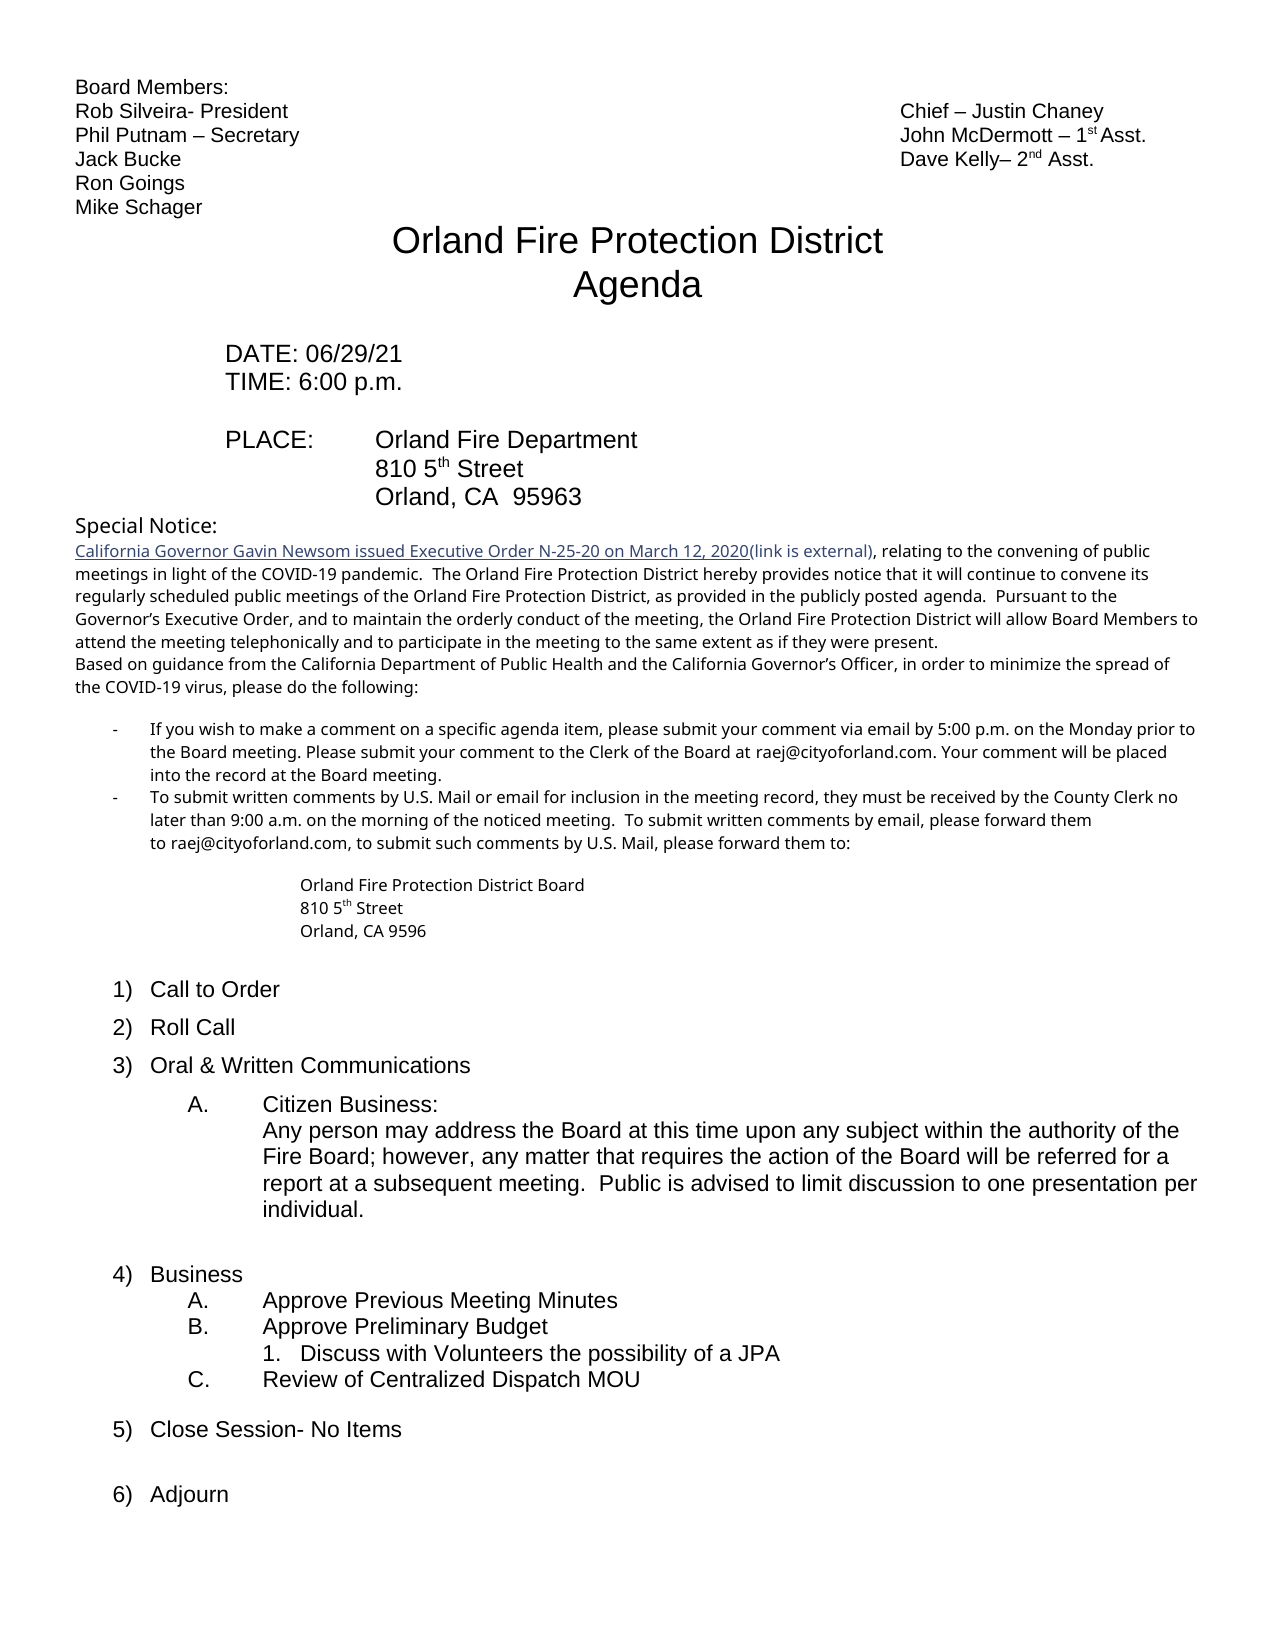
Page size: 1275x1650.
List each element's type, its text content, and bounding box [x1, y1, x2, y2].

text Board Members: [75, 75, 1200, 99]
text Jack Bucke Dave Kelly– 2nd Asst. [75, 147, 1200, 171]
text DATE: 06/29/21 [75, 338, 1200, 367]
list Roll Call [112, 1014, 1200, 1040]
text 810 5th Street [225, 897, 1200, 919]
list Adjourn [112, 1481, 1200, 1507]
list Approve Previous Meeting Minutes [187, 1287, 1200, 1313]
text Ron Goings [75, 171, 1200, 195]
text Orland Fire Protection District [75, 219, 1200, 262]
list Review of Centralized Dispatch MOU [187, 1366, 1200, 1392]
text Orland Fire Protection District Board [75, 874, 1200, 897]
list Oral & Written Communications [112, 1052, 1200, 1078]
text Orland, CA 9596 [75, 919, 1200, 942]
list To submit written comments by U.S. Mail or email for inclusion in the meeting record, they must be received by the County Clerk no later than 9:00 a.m. on the morning of the noticed meeting. To submit written comments by email, please forward them to raej@cityoforland.com, to submit such comments by U.S. Mail, please forward them to: [112, 786, 1200, 854]
text Special Notice: [75, 511, 1200, 539]
text Phil Putnam – Secretary John McDermott – 1st Asst. [75, 123, 1200, 147]
text Any person may address the Board at this time upon any subject within the authority of the Fire Board; however, any matter that requires the action of the Board will be referred for a report at a subsequent meeting. Public is advised to limit discussion to one presentation per individual. [262, 1117, 1200, 1222]
list If you wish to make a comment on a specific agenda item, please submit your comment via email by 5:00 p.m. on the Monday prior to the Board meeting. Please submit your comment to the Clerk of the Board at raej@cityoforland.com. Your comment will be placed into the record at the Board meeting. [112, 718, 1200, 786]
list Citizen Business: [187, 1091, 1200, 1117]
text Based on guidance from the California Department of Public Health and the California Governor’s Officer, in order to minimize the spread of the COVID-19 virus, please do the following: [75, 653, 1200, 698]
list Close Session- No Items [112, 1416, 1200, 1443]
text 810 5th Street [75, 453, 1200, 482]
list Discuss with Volunteers the possibility of a JPA [281, 1340, 1200, 1366]
text TIME: 6:00 p.m. [75, 367, 1200, 396]
text Mike Schager [75, 195, 1200, 219]
list Call to Order [112, 976, 1200, 1002]
text Orland, CA 95963 [75, 482, 1200, 511]
text Rob Silveira- President Chief – Justin Chaney [75, 99, 1200, 123]
text California Governor Gavin Newsom issued Executive Order N-25-20 on March 12, 2020(link is external), relating to the convening of public meetings in light of the COVID-19 pandemic. The Orland Fire Protection District hereby provides notice that it will continue to convene its regularly scheduled public meetings of the Orland Fire Protection District, as provided in the publicly posted agenda. Pursuant to the Governor’s Executive Order, and to maintain the orderly conduct of the meeting, the Orland Fire Protection District will allow Board Members to attend the meeting telephonically and to participate in the meeting to the same extent as if they were present. [75, 539, 1200, 653]
text Agenda [75, 262, 1200, 305]
list Business [112, 1261, 1200, 1287]
text PLACE: Orland Fire Department [75, 425, 1200, 453]
list Approve Preliminary Budget [187, 1313, 1200, 1340]
